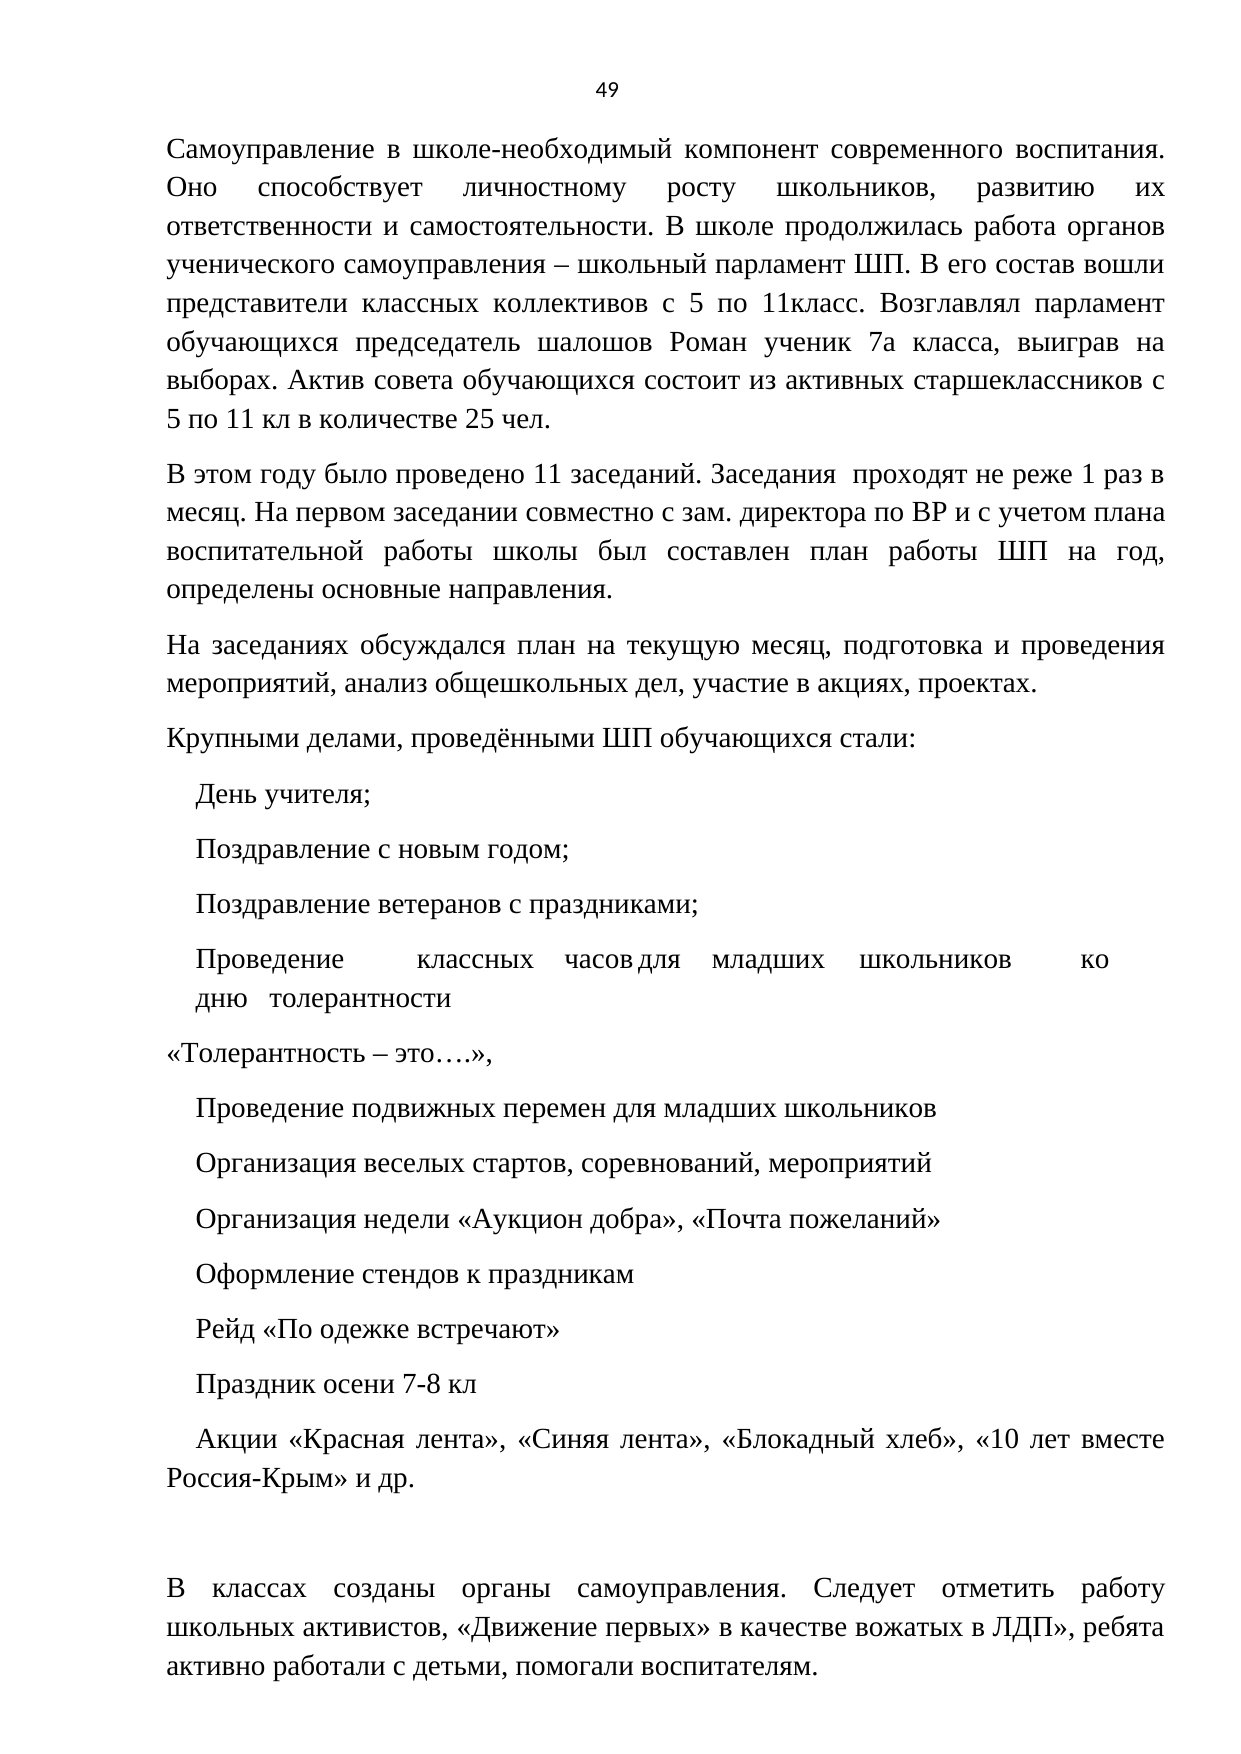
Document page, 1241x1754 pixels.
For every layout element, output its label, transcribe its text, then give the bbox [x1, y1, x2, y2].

text  Организация недели «Аукцион добра», «Почта пожеланий» [166, 1201, 1166, 1234]
text В этом году было проведено 11 заседаний. Заседания проходят не реже 1 раз в месяц. На первом заседании совместно с зам. директора по ВР и с учетом плана воспитательной работы школы был составлен план работы ШП на год, определены основные направления. [166, 456, 1166, 605]
text В классах созданы органы самоуправления. Следует отметить работу школьных активистов, «Движение первых» в качестве вожатых в ЛДП», ребята активно работали с детьми, помогали воспитателям. [166, 1571, 1166, 1681]
text  Поздравление с новым годом; [166, 831, 1166, 864]
text  Проведение подвижных перемен для младших школьников [166, 1090, 1166, 1124]
text Самоуправление в школе-необходимый компонент современного воспитания. Оно способствует личностному росту школьников, развитию их ответственности и самостоятельности. В школе продолжилась работа органов ученического самоуправления – школьный парламент ШП. В его состав вошли представители классных коллективов с 5 по 11класс. Возглавлял парламент обучающихся председатель шалошов Роман ученик 7а класса, выиграв на выборах. Актив совета обучающихся состоит из активных старшеклассников с 5 по 11 кл в количестве 25 чел. [166, 131, 1166, 434]
text  Проведение классных часов для младших школьников ко дню толерантности [166, 941, 1166, 1013]
text  День учителя; [166, 776, 1166, 809]
text  Праздник осени 7-8 кл [166, 1366, 1166, 1400]
text  Организация веселых стартов, соревнований, мероприятий [166, 1146, 1166, 1179]
text Крупными делами, проведёнными ШП обучающихся стали: [166, 721, 1166, 754]
text  Оформление стендов к праздникам [166, 1256, 1166, 1289]
text  Акции «Красная лента», «Синяя лента», «Блокадный хлеб», «10 лет вместе Россия-Крым» и др. [166, 1422, 1166, 1494]
text На заседаниях обсуждался план на текущую месяц, подготовка и проведения мероприятий, анализ общешкольных дел, участие в акциях, проектах. [166, 627, 1166, 699]
text  Поздравление ветеранов с праздниками; [166, 886, 1166, 920]
text  Рейд «По одежке встречают» [166, 1311, 1166, 1345]
text «Толерантность – это….», [166, 1035, 1166, 1069]
